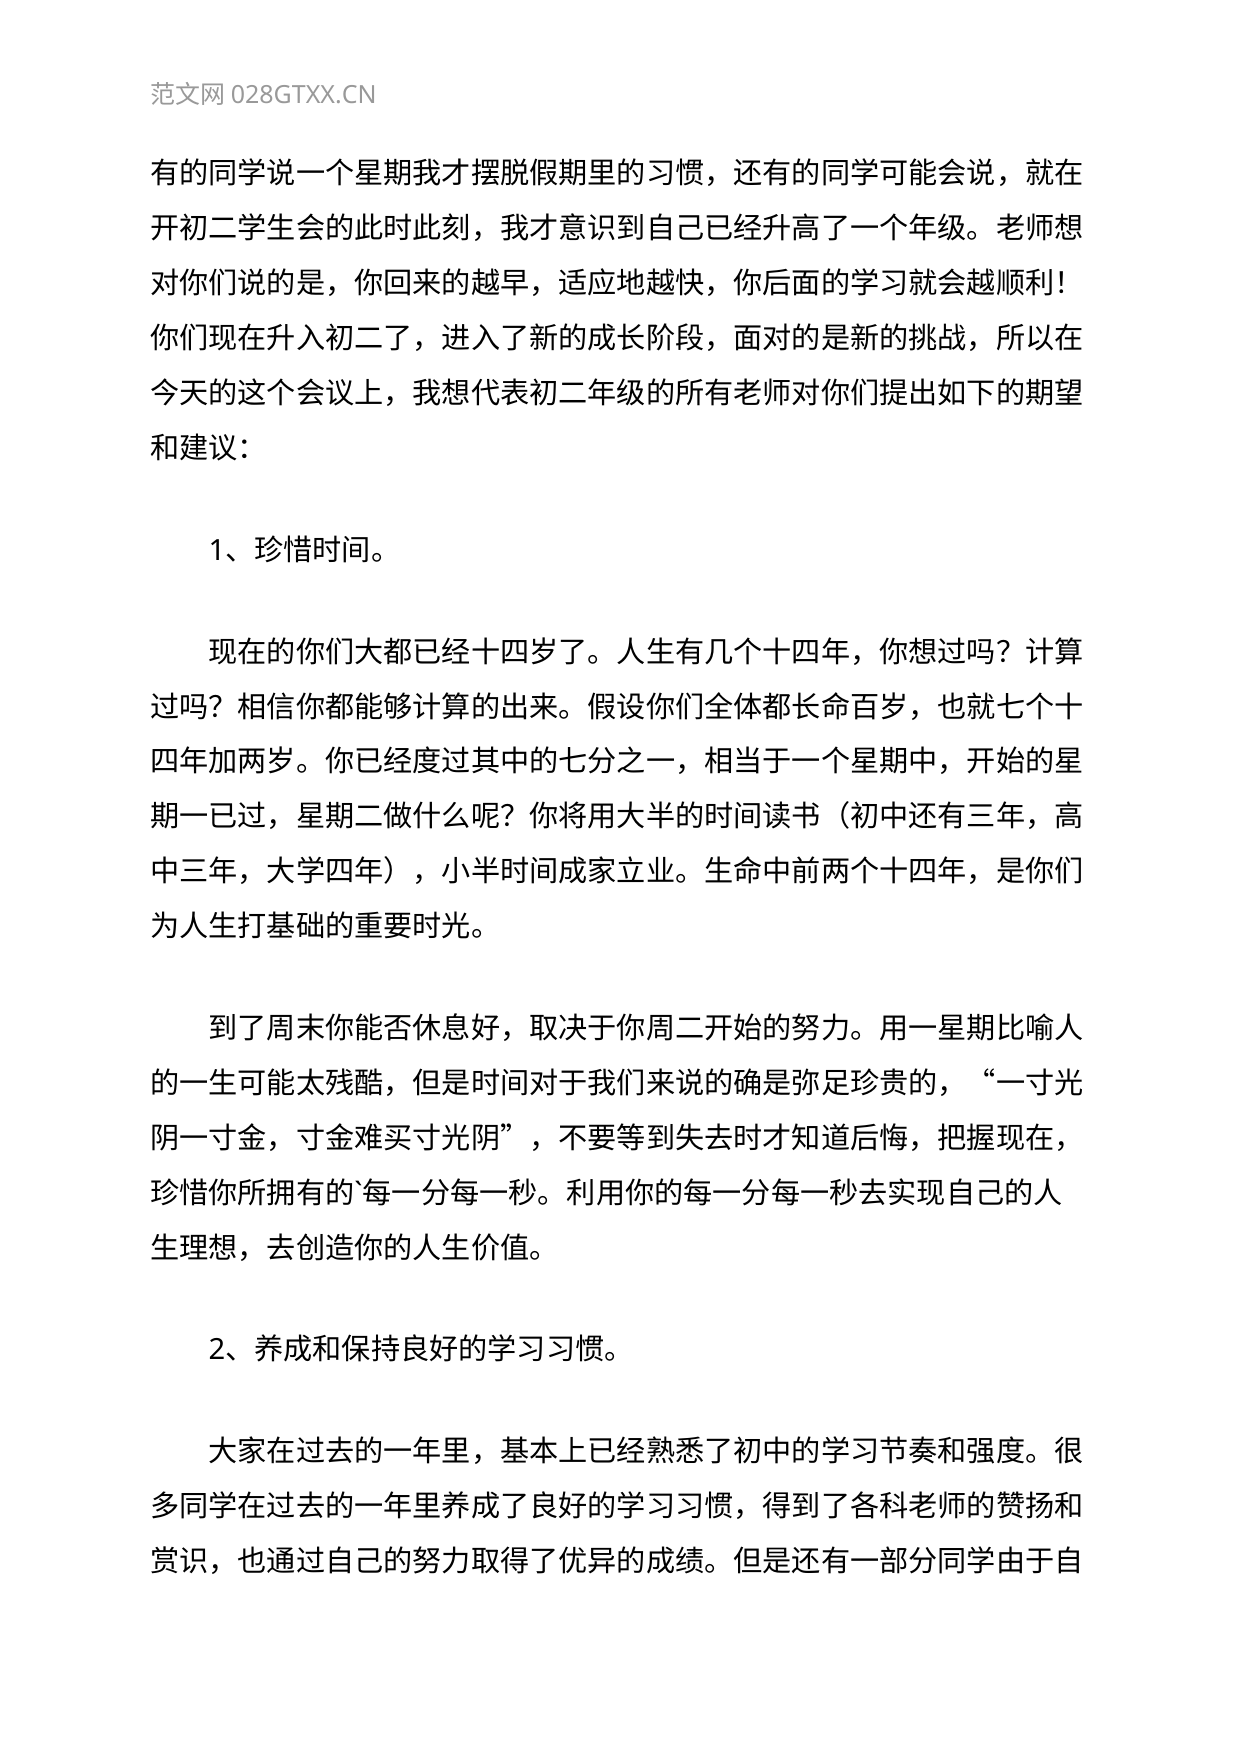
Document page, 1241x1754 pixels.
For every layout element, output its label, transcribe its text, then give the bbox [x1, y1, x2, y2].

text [150, 1428, 1090, 1580]
text 1、珍惜时间。 [150, 526, 1090, 569]
text 现在的你们大都已经十四岁了。人生有几个十四年，你想过吗？计算过吗？相信你都能够计算的出来。假设你们全体都长命百岁，也就七个十四年加两岁。你已经度过其中的七分之一，相当于一个星期中，开始的星期一已过，星期二做什么呢？你将用大半的时间读书（初中还有三年，高中三年，大学四年），小半时间成家立业。生命中前两个十四年，是你们为人生打基础的重要时光。 [150, 628, 1090, 945]
text 2、养成和保持良好的学习习惯。 [150, 1326, 1090, 1368]
text 到了周末你能否休息好，取决于你周二开始的努力。用一星期比喻人的一生可能太残酷，但是时间对于我们来说的确是弥足珍贵的，“一寸光阴一寸金，寸金难买寸光阴”，不要等到失去时才知道后悔，把握现在，珍惜你所拥有的`每一分每一秒。利用你的每一分每一秒去实现自己的人生理想，去创造你的人生价值。 [150, 1004, 1090, 1266]
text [150, 150, 1090, 467]
